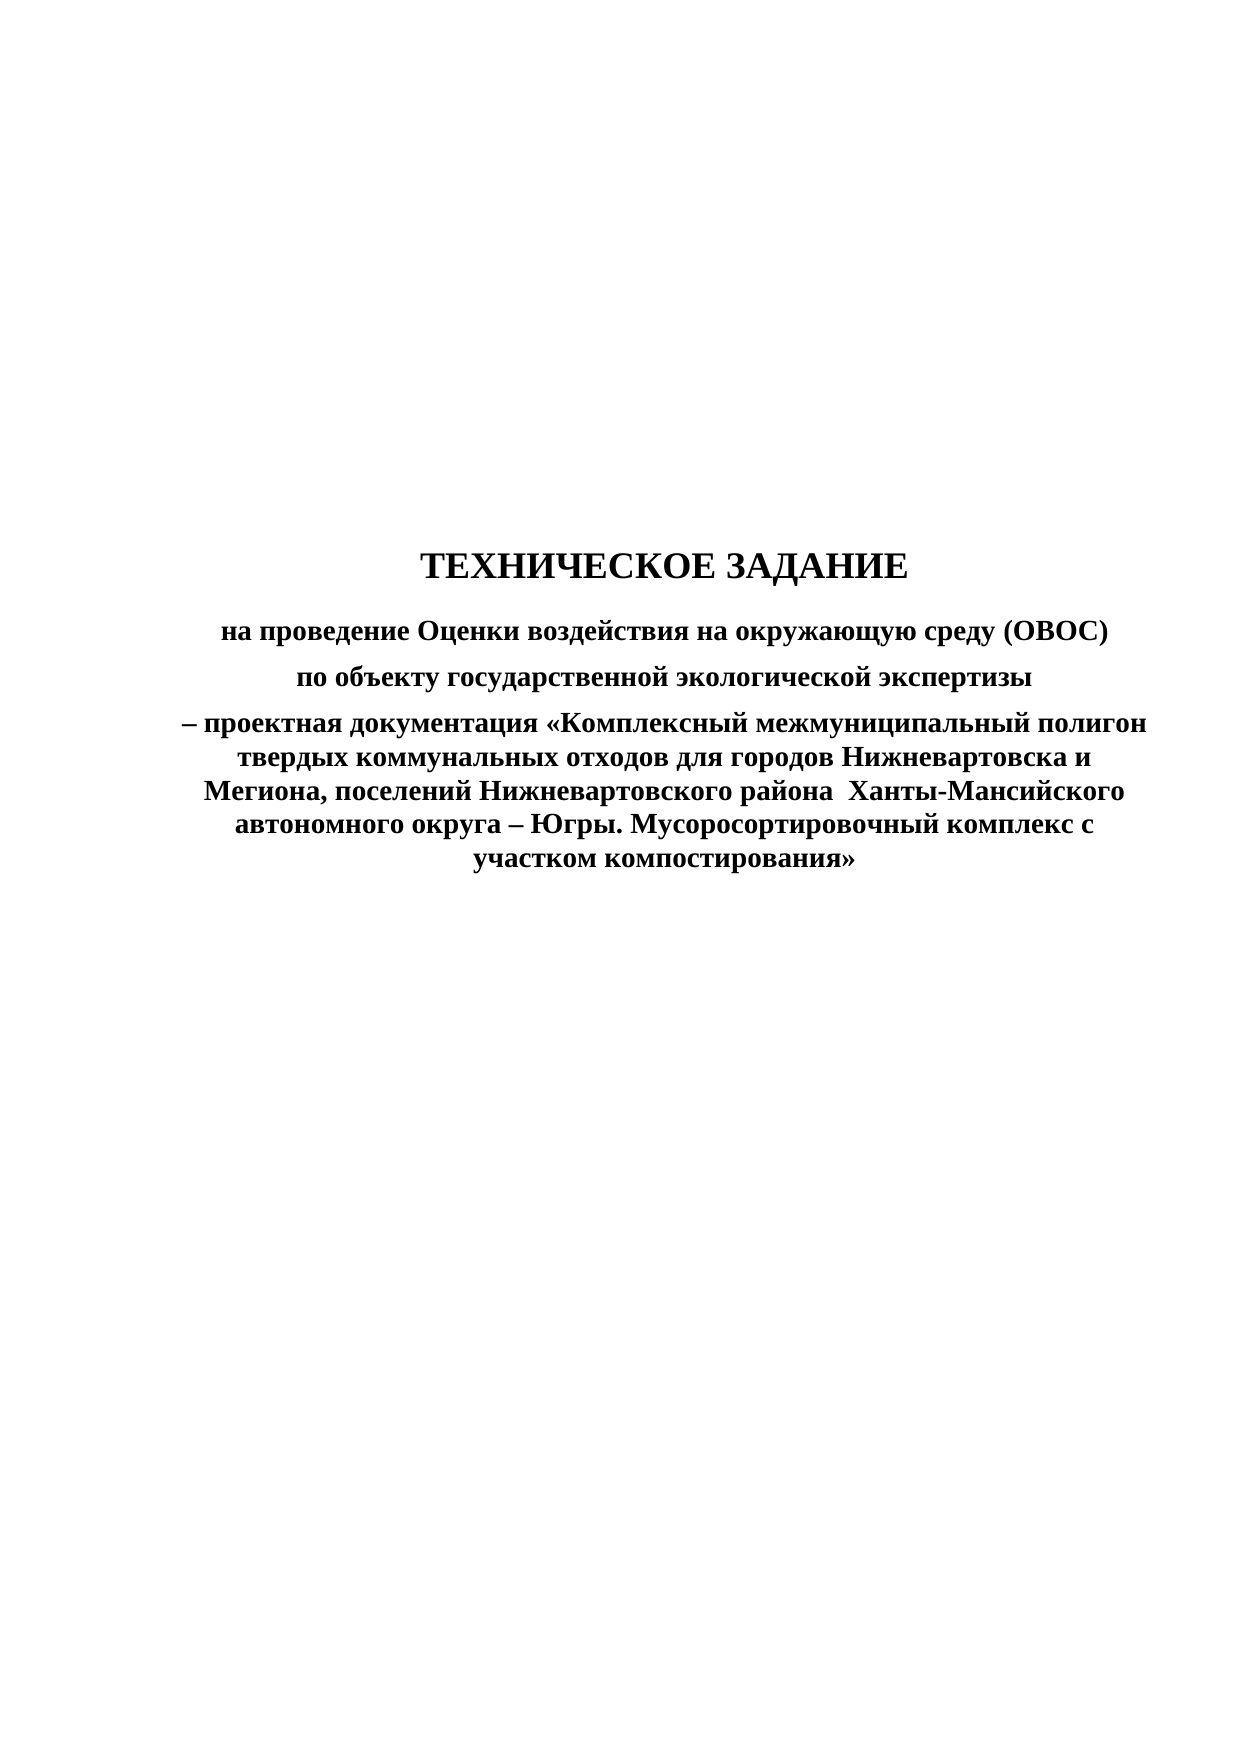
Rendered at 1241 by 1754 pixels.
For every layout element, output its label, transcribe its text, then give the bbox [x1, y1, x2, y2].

text – проектная документация «Комплексный межмуниципальный полигон твердых коммунальных отходов для городов Нижневартовска и Мегиона, поселений Нижневартовского района Ханты-Мансийского автономного округа – Югры. Мусоросортировочный комплекс с участком компостирования» [177, 706, 1152, 873]
text по объекту государственной экологической экспертизы [177, 659, 1152, 693]
text на проведение Оценки воздействия на окружающую среду (ОВОС) [177, 613, 1152, 647]
text ТЕХНИЧЕСКОЕ ЗАДАНИЕ [177, 543, 1152, 586]
